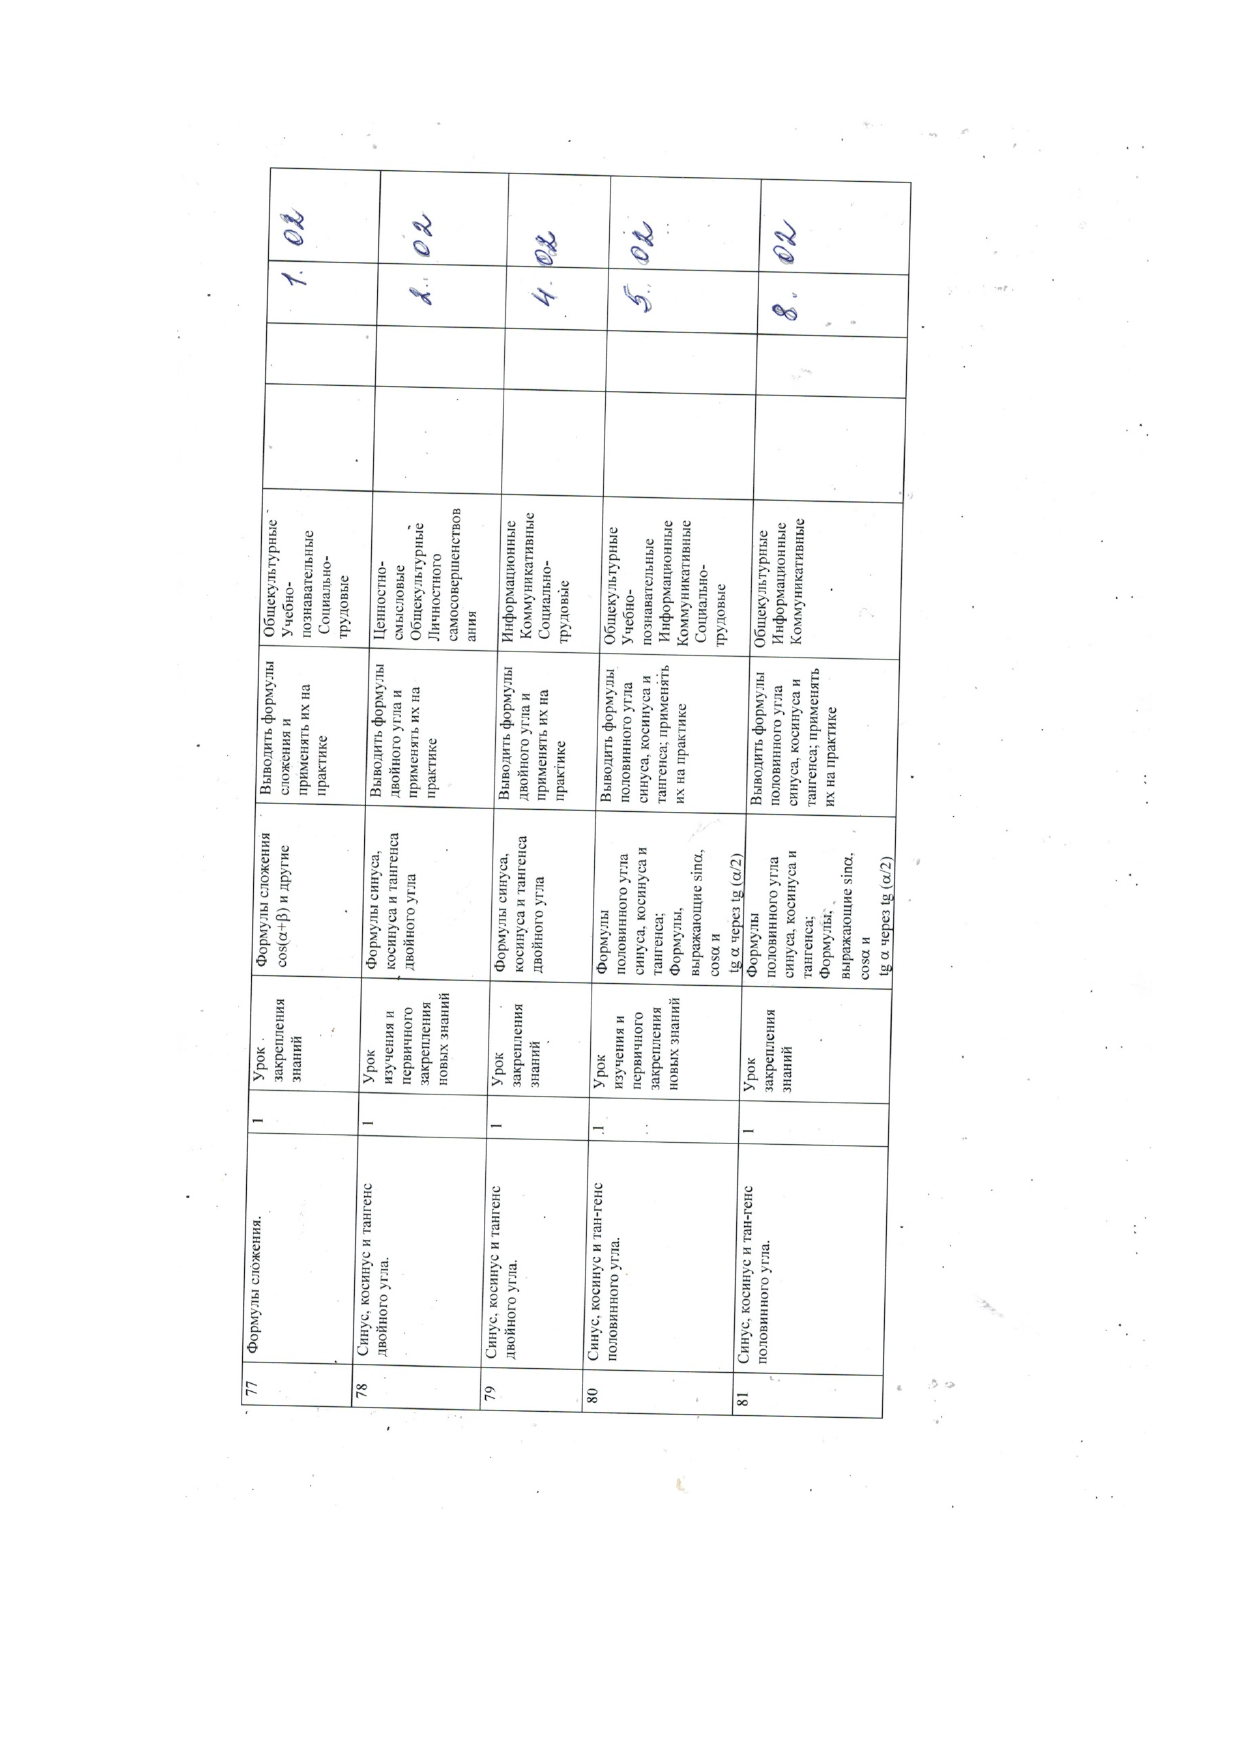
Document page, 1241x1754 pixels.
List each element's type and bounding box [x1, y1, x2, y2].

picture [177, 118, 1152, 1509]
